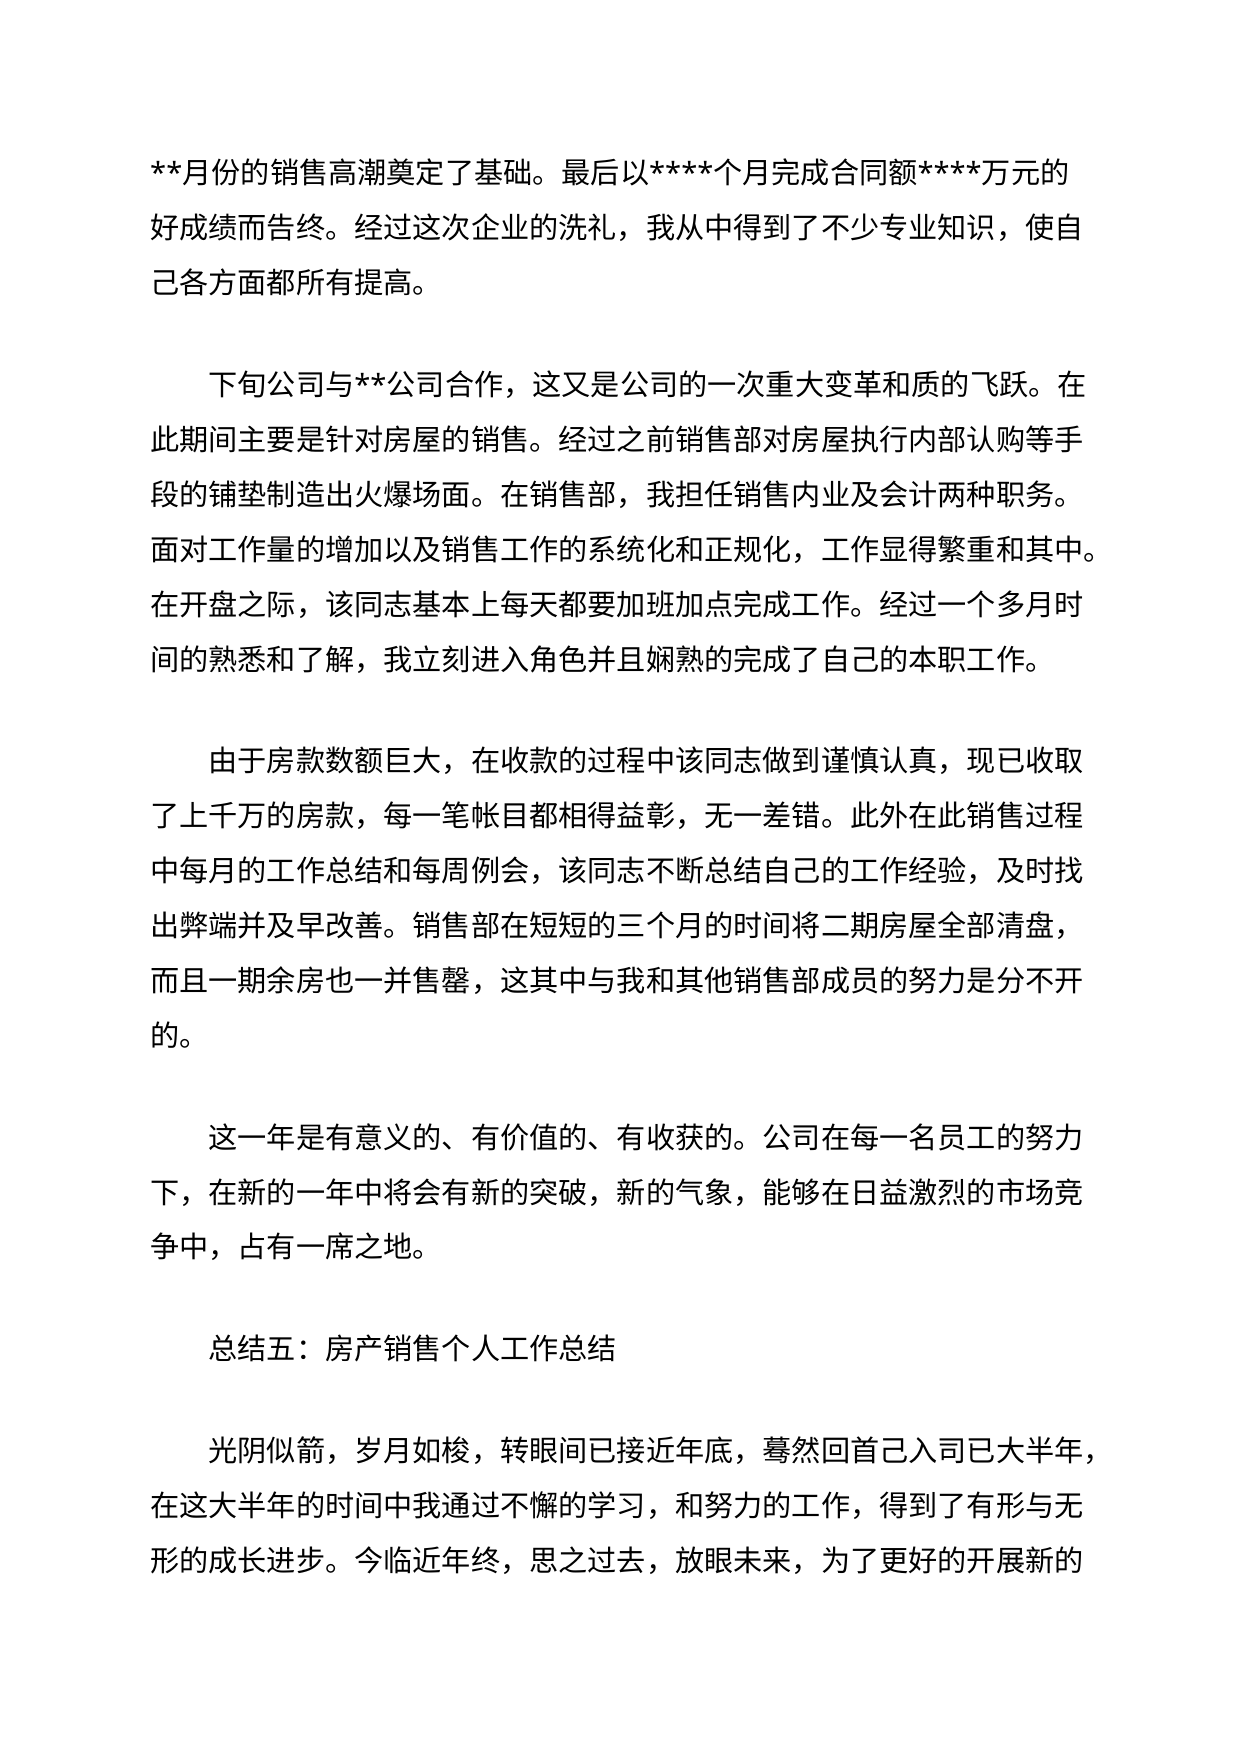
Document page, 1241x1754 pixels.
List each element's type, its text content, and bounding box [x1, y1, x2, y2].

text 下旬公司与**公司合作，这又是公司的一次重大变革和质的飞跃。在此期间主要是针对房屋的销售。经过之前销售部对房屋执行内部认购等手段的铺垫制造出火爆场面。在销售部，我担任销售内业及会计两种职务。面对工作量的增加以及销售工作的系统化和正规化，工作显得繁重和其中。在开盘之际，该同志基本上每天都要加班加点完成工作。经过一个多月时间的熟悉和了解，我立刻进入角色并且娴熟的完成了自己的本职工作。 [150, 362, 1090, 678]
text 总结五：房产销售个人工作总结 [150, 1326, 1090, 1368]
text 由于房款数额巨大，在收款的过程中该同志做到谨慎认真，现已收取了上千万的房款，每一笔帐目都相得益彰，无一差错。此外在此销售过程中每月的工作总结和每周例会，该同志不断总结自己的工作经验，及时找出弊端并及早改善。销售部在短短的三个月的时间将二期房屋全部清盘，而且一期余房也一并售罄，这其中与我和其他销售部成员的努力是分不开的。 [150, 738, 1090, 1055]
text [150, 150, 1090, 302]
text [150, 1428, 1090, 1580]
text 这一年是有意义的、有价值的、有收获的。公司在每一名员工的努力下，在新的一年中将会有新的突破，新的气象，能够在日益激烈的市场竞争中，占有一席之地。 [150, 1114, 1090, 1266]
